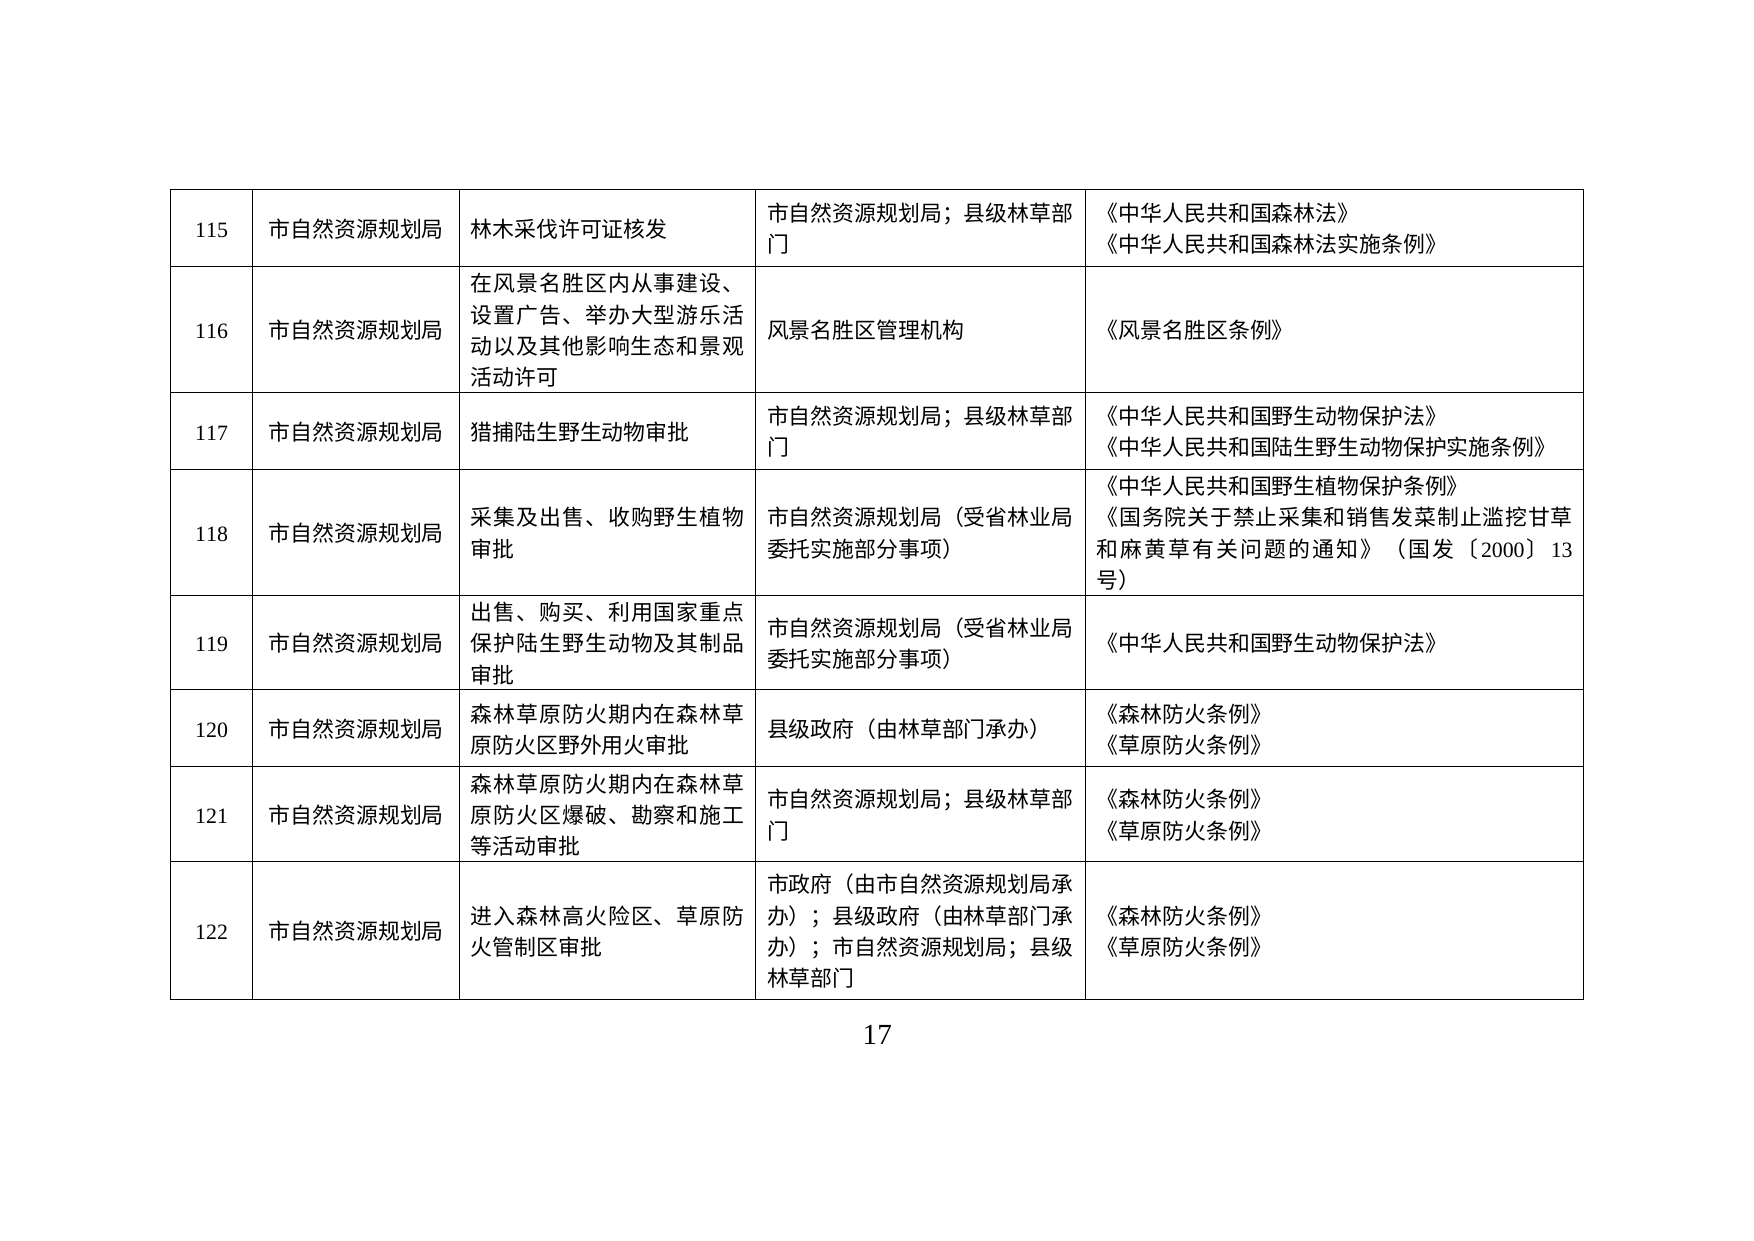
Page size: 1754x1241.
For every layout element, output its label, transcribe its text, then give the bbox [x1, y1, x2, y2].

table_cell 市自然资源规划局（受省林业局委托实施部分事项） [756, 596, 1085, 689]
table_cell 森林草原防火期内在森林草原防火区爆破、勘察和施工等活动审批 [460, 767, 755, 861]
table_cell 采集及出售、收购野生植物审批 [460, 470, 755, 594]
table_cell 《森林防火条例》 《草原防火条例》 [1086, 690, 1583, 766]
table_cell 《中华人民共和国野生动物保护法》 [1086, 596, 1583, 689]
table_cell 119 [171, 596, 252, 689]
table_cell 出售、购买、利用国家重点保护陆生野生动物及其制品审批 [460, 596, 755, 689]
table_cell 市自然资源规划局；县级林草部门 [756, 190, 1085, 266]
table_cell 《中华人民共和国森林法》 《中华人民共和国森林法实施条例》 [1086, 190, 1583, 266]
table_cell 市自然资源规划局；县级林草部门 [756, 393, 1085, 468]
table_cell 林木采伐许可证核发 [460, 190, 755, 266]
table_cell 115 [171, 190, 252, 266]
table_cell 《森林防火条例》 《草原防火条例》 [1086, 767, 1583, 861]
table_cell 市自然资源规划局（受省林业局委托实施部分事项） [756, 470, 1085, 594]
table_cell 市自然资源规划局 [253, 393, 459, 468]
table_cell 市自然资源规划局 [253, 267, 459, 392]
table_cell 《森林防火条例》 《草原防火条例》 [1086, 862, 1583, 999]
table_cell 《中华人民共和国野生植物保护条例》 《国务院关于禁止采集和销售发菜制止滥挖甘草和麻黄草有关问题的通知》（国发〔2000〕13号） [1086, 470, 1583, 594]
table_cell 在风景名胜区内从事建设、设置广告、举办大型游乐活动以及其他影响生态和景观活动许可 [460, 267, 755, 392]
table_cell 市自然资源规划局 [253, 190, 459, 266]
table_cell 县级政府（由林草部门承办） [756, 690, 1085, 766]
table_cell 猎捕陆生野生动物审批 [460, 393, 755, 468]
table_cell 122 [171, 862, 252, 999]
table_cell 121 [171, 767, 252, 861]
table_cell 市自然资源规划局 [253, 690, 459, 766]
table_cell 117 [171, 393, 252, 468]
table_cell 进入森林高火险区、草原防火管制区审批 [460, 862, 755, 999]
table_cell 118 [171, 470, 252, 594]
table_cell 《中华人民共和国野生动物保护法》 《中华人民共和国陆生野生动物保护实施条例》 [1086, 393, 1583, 468]
table_cell 市政府（由市自然资源规划局承办）；县级政府（由林草部门承办）；市自然资源规划局；县级林草部门 [756, 862, 1085, 999]
table_cell 120 [171, 690, 252, 766]
table_cell 市自然资源规划局 [253, 470, 459, 594]
table_cell 市自然资源规划局；县级林草部门 [756, 767, 1085, 861]
table_cell 风景名胜区管理机构 [756, 267, 1085, 392]
table_cell 市自然资源规划局 [253, 596, 459, 689]
table_cell 市自然资源规划局 [253, 767, 459, 861]
table_cell 森林草原防火期内在森林草原防火区野外用火审批 [460, 690, 755, 766]
table_cell 《风景名胜区条例》 [1086, 267, 1583, 392]
table_cell 116 [171, 267, 252, 392]
table_cell 市自然资源规划局 [253, 862, 459, 999]
